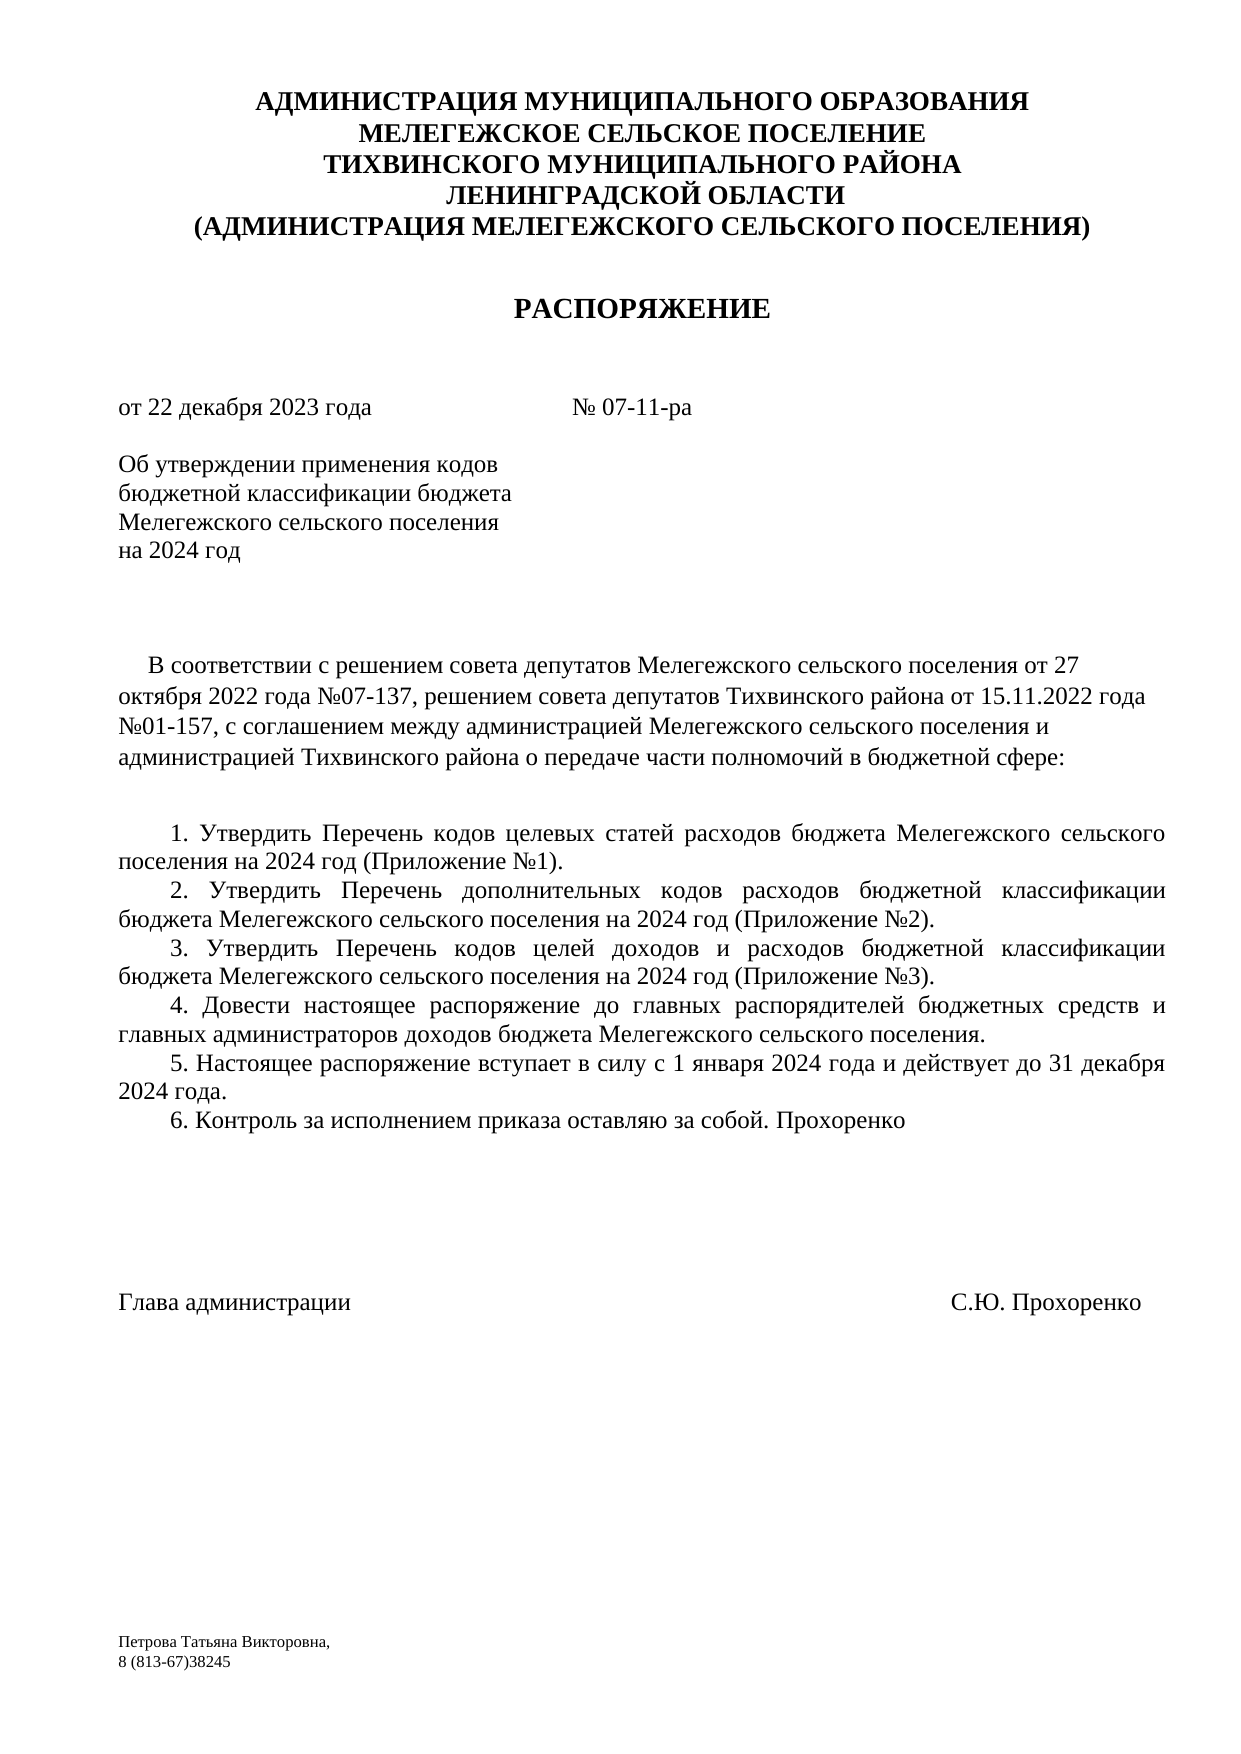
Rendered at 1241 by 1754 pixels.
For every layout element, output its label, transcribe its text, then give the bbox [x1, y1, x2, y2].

subtitle #GАДМИНИСТРАЦИЯ МУНИЦИПАЛЬНОГО ОБРАЗОВАНИЯ [118, 86, 1167, 117]
text МЕЛЕГЕЖСКОЕ СЕЛЬСКОЕ ПОСЕЛЕНИЕ [118, 117, 1167, 148]
text Глава администрации С.Ю. Прохоренко [118, 1287, 1167, 1346]
text 1. Утвердить Перечень кодов целевых статей расходов бюджета Мелегежского сельского поселения на 2024 год (Приложение №1). [118, 818, 1167, 875]
text Мелегежского сельского поселения [118, 507, 1167, 536]
text Петрова Татьяна Викторовна, [118, 1632, 1167, 1651]
text 8 (813-67)38245 [118, 1652, 1167, 1671]
text Об утверждении применения кодов [118, 449, 1167, 478]
text ЛЕНИНГРАДСКОЙ ОБЛАСТИ [118, 179, 1167, 210]
text 3. Утвердить Перечень кодов целей доходов и расходов бюджетной классификации бюджета Мелегежского сельского поселения на 2024 год (Приложение №3). [118, 933, 1167, 990]
text (АДМИНИСТРАЦИЯ МЕЛЕГЕЖСКОГО СЕЛЬСКОГО ПОСЕЛЕНИЯ) [118, 210, 1167, 241]
text 5. Настоящее распоряжение вступает в силу с 1 января 2024 года и действует до 31 декабря 2024 года. [118, 1048, 1167, 1105]
text 4. Довести настоящее распоряжение до главных распорядителей бюджетных средств и главных администраторов доходов бюджета Мелегежского сельского поселения. [118, 990, 1167, 1048]
text 6. Контроль за исполнением приказа оставляю за собой. Прохоренко [118, 1105, 1167, 1134]
text 2. Утвердить Перечень дополнительных кодов расходов бюджетной классификации бюджета Мелегежского сельского поселения на 2024 год (Приложение №2). [118, 875, 1167, 933]
text от 22 декабря 2023 года № 07-11-ра [118, 392, 1167, 421]
text бюджетной классификации бюджета [118, 478, 1167, 507]
text на 2024 год [118, 536, 1167, 564]
text ТИХВИНСКОГО МУНИЦИПАЛЬНОГО РАЙОНА [118, 148, 1167, 179]
text В соответствии с решением совета депутатов Мелегежского сельского поселения от 27 октября 2022 года №07-137, решением совета депутатов Тихвинского района от 15.11.2022 года №01-157, с соглашением между администрацией Мелегежского сельского поселения и администрацией Тихвинского района о передаче части полномочий в бюджетной сфере: [118, 651, 1152, 771]
text РАСПОРЯЖЕНИЕ [118, 291, 1167, 325]
